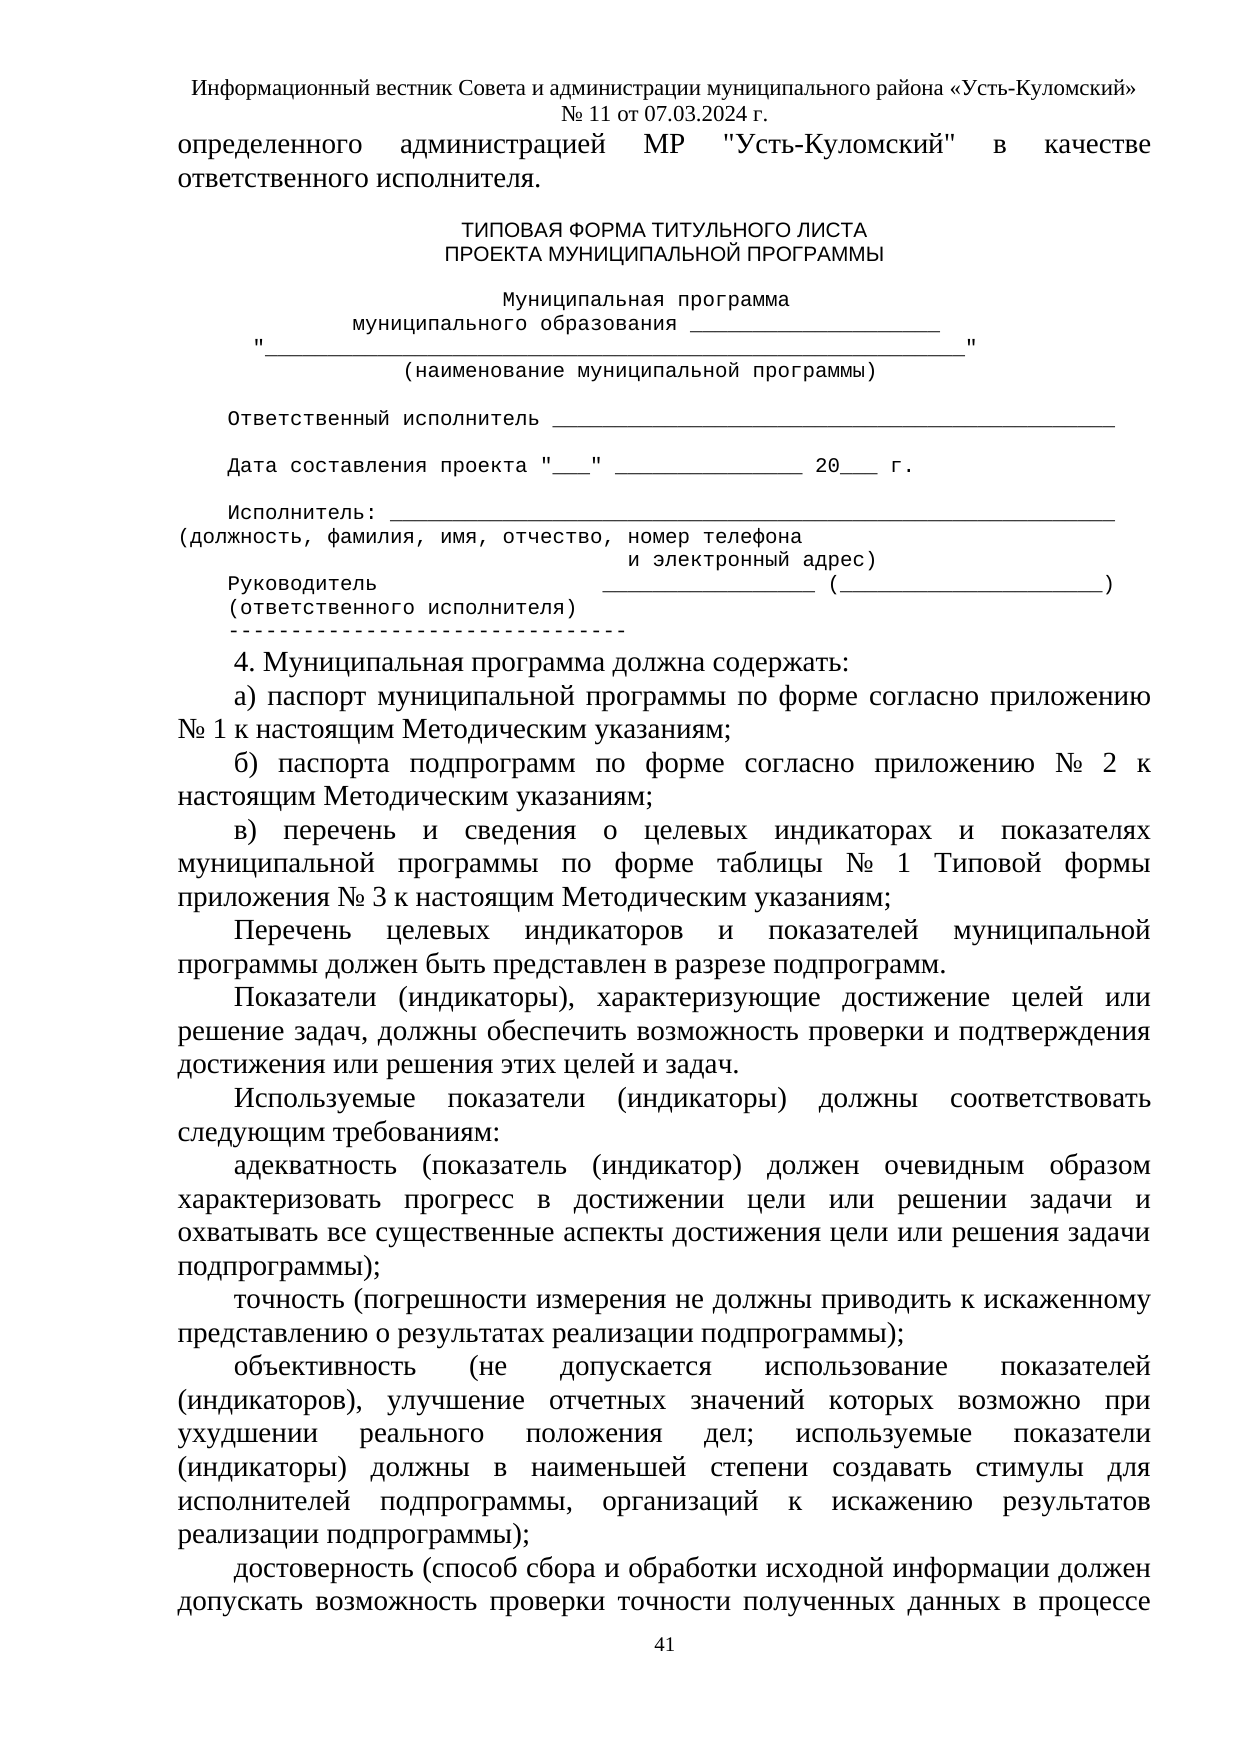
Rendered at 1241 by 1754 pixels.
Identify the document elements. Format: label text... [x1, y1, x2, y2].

text б) паспорта подпрограмм по форме согласно приложению № 2 к настоящим Методическим указаниям; [177, 745, 1152, 812]
text 4. Муниципальная программа должна содержать: [177, 644, 1152, 678]
text муниципального образования ____________________ [177, 313, 1152, 337]
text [177, 1550, 1152, 1617]
text Исполнитель: __________________________________________________________ [177, 502, 1152, 526]
text ПРОЕКТА МУНИЦИПАЛЬНОЙ ПРОГРАММЫ [177, 241, 1152, 265]
text -------------------------------- [177, 620, 1152, 644]
text Муниципальная программа [177, 289, 1152, 313]
text и электронный адрес) [177, 549, 1152, 573]
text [177, 126, 1152, 193]
text Перечень целевых индикаторов и показателей муниципальной программы должен быть представлен в разрезе подпрограмм. [177, 912, 1152, 979]
text (ответственного исполнителя) [177, 597, 1152, 620]
text точность (погрешности измерения не должны приводить к искаженному представлению о результатах реализации подпрограммы); [177, 1281, 1152, 1348]
text в) перечень и сведения о целевых индикаторах и показателях муниципальной программы по форме таблицы № 1 Типовой формы приложения № 3 к настоящим Методическим указаниям; [177, 812, 1152, 912]
text (должность, фамилия, имя, отчество, номер телефона [177, 526, 1152, 549]
text Дата составления проекта "___" _______________ 20___ г. [177, 455, 1152, 478]
text Используемые показатели (индикаторы) должны соответствовать следующим требованиям: [177, 1080, 1152, 1147]
text объективность (не допускается использование показателей (индикаторов), улучшение отчетных значений которых возможно при ухудшении реального положения дел; используемые показатели (индикаторы) должны в наименьшей степени создавать стимулы для исполнителей подпрограммы, организаций к искажению результатов реализации подпрограммы); [177, 1348, 1152, 1550]
text а) паспорт муниципальной программы по форме согласно приложению № 1 к настоящим Методическим указаниям; [177, 678, 1152, 745]
text адекватность (показатель (индикатор) должен очевидным образом характеризовать прогресс в достижении цели или решении задачи и охватывать все существенные аспекты достижения цели или решения задачи подпрограммы); [177, 1147, 1152, 1281]
text (наименование муниципальной программы) [177, 360, 1152, 384]
text Ответственный исполнитель _____________________________________________ [177, 408, 1152, 431]
text "________________________________________________________" [177, 337, 1152, 360]
text ТИПОВАЯ ФОРМА ТИТУЛЬНОГО ЛИСТА [177, 217, 1152, 241]
text Показатели (индикаторы), характеризующие достижение целей или решение задач, должны обеспечить возможность проверки и подтверждения достижения или решения этих целей и задач. [177, 979, 1152, 1080]
text Руководитель _________________ (_____________________) [177, 573, 1152, 597]
